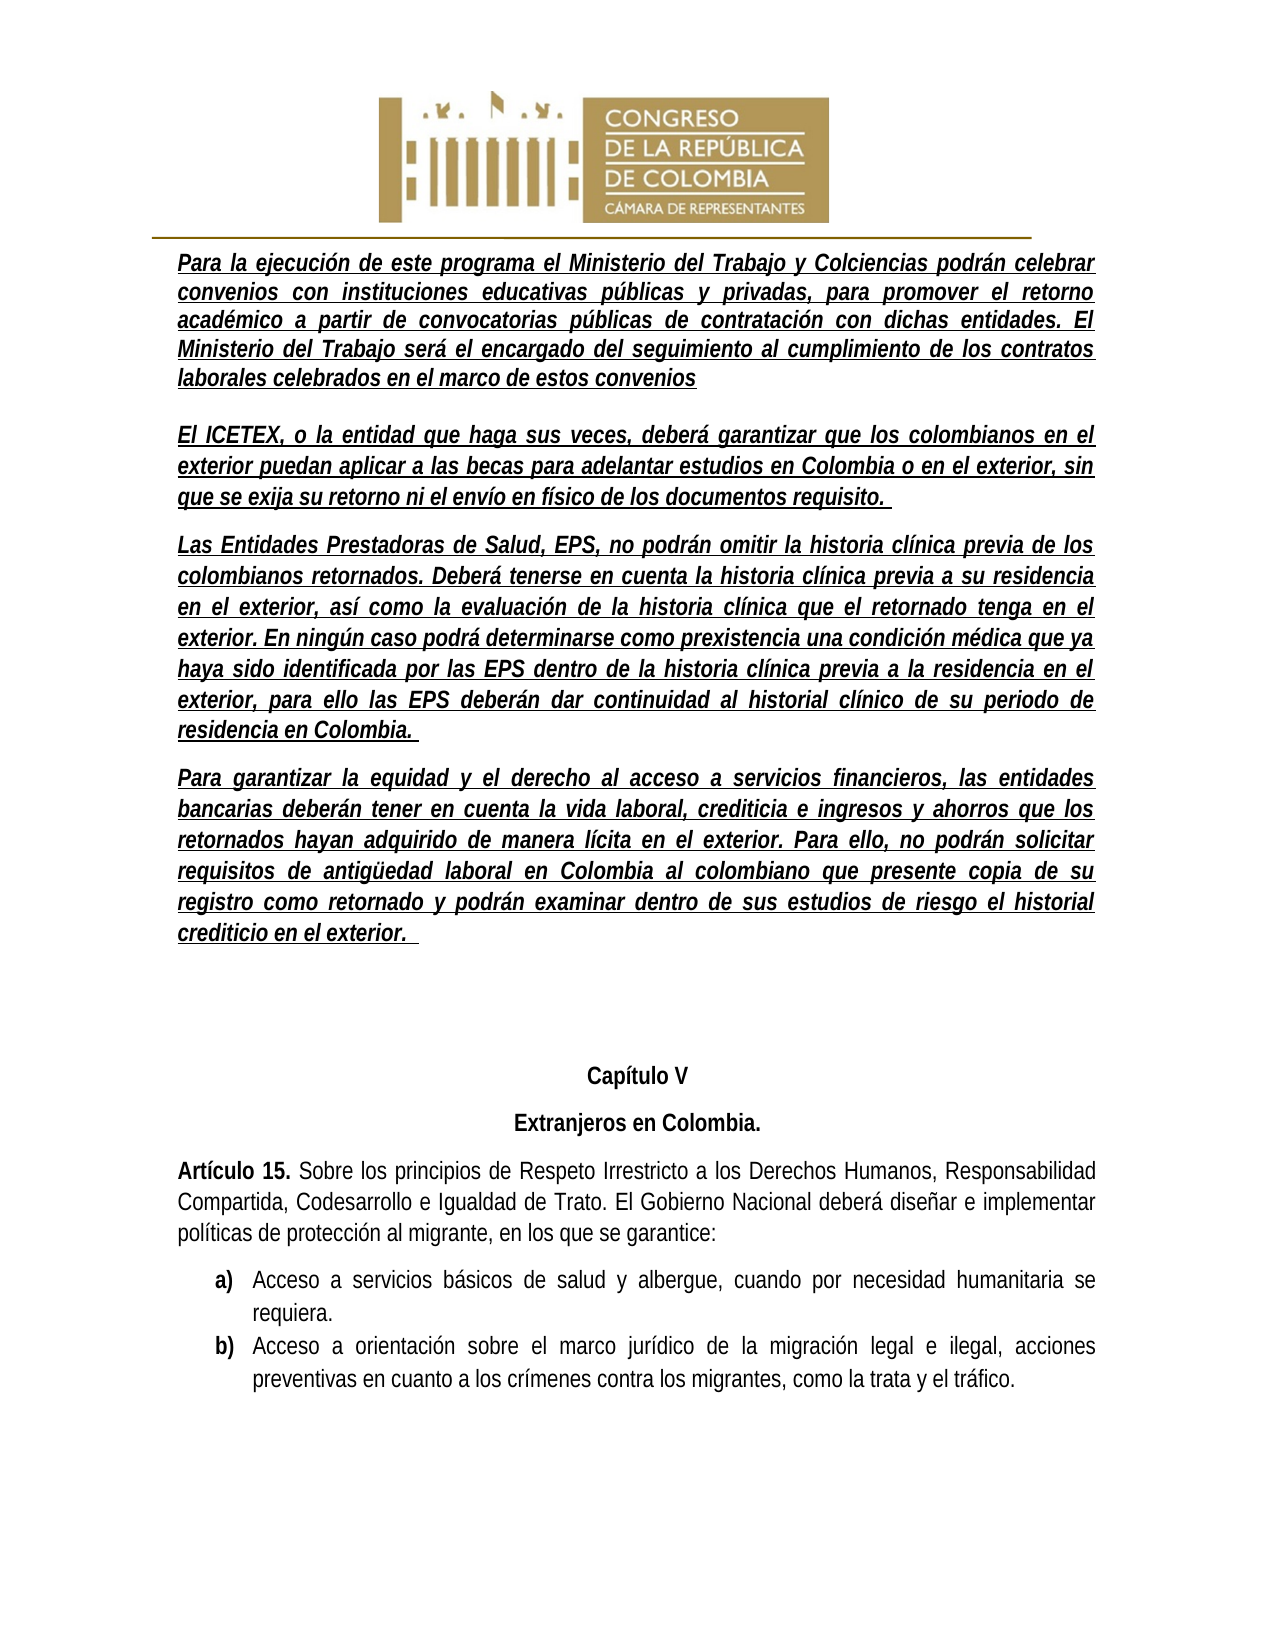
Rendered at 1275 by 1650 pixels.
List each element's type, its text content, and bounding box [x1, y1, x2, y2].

text Capítulo V [177, 1061, 1098, 1089]
list Acceso a orientación sobre el marco jurídico de la migración legal e ilegal, acciones preventivas en cuanto a los crímenes contra los migrantes, como la trata y el tráfico. [215, 1331, 1098, 1393]
text Las Entidades Prestadoras de Salud, EPS, no podrán omitir la historia clínica previa de los colombianos retornados. Deberá tenerse en cuenta la historia clínica previa a su residencia en el exterior, así como la evaluación de la historia clínica que el retornado tenga en el exterior. En ningún caso podrá determinarse como prexistencia una condición médica que ya haya sido identificada por las EPS dentro de la historia clínica previa a la residencia en el exterior, para ello las EPS deberán dar continuidad al historial clínico de su periodo de residencia en Colombia. [177, 530, 1098, 744]
text Artículo 15. Sobre los principios de Respeto Irrestricto a los Derechos Humanos, Responsabilidad Compartida, Codesarrollo e Igualdad de Trato. El Gobierno Nacional deberá diseñar e implementar políticas de protección al migrante, en los que se garantice: [177, 1156, 1098, 1246]
text El ICETEX, o la entidad que haga sus veces, deberá garantizar que los colombianos en el exterior puedan aplicar a las becas para adelantar estudios en Colombia o en el exterior, sin que se exija su retorno ni el envío en físico de los documentos requisito. [177, 420, 1098, 511]
text Extranjeros en Colombia. [177, 1108, 1098, 1137]
text Para la ejecución de este programa el Ministerio del Trabajo y Colciencias podrán celebrar convenios con instituciones educativas públicas y privadas, para promover el retorno académico a partir de convocatorias públicas de contratación con dichas entidades. El Ministerio del Trabajo será el encargado del seguimiento al cumplimiento de los contratos laborales celebrados en el marco de estos convenios [177, 248, 1098, 391]
text Para garantizar la equidad y el derecho al acceso a servicios financieros, las entidades bancarias deberán tener en cuenta la vida laboral, crediticia e ingresos y ahorros que los retornados hayan adquirido de manera lícita en el exterior. Para ello, no podrán solicitar requisitos de antigüedad laboral en Colombia al colombiano que presente copia de su registro como retornado y podrán examinar dentro de sus estudios de riesgo el historial crediticio en el exterior. [177, 763, 1098, 946]
list Acceso a servicios básicos de salud y albergue, cuando por necesidad humanitaria se requiera. [215, 1265, 1098, 1327]
picture [378, 91, 830, 223]
